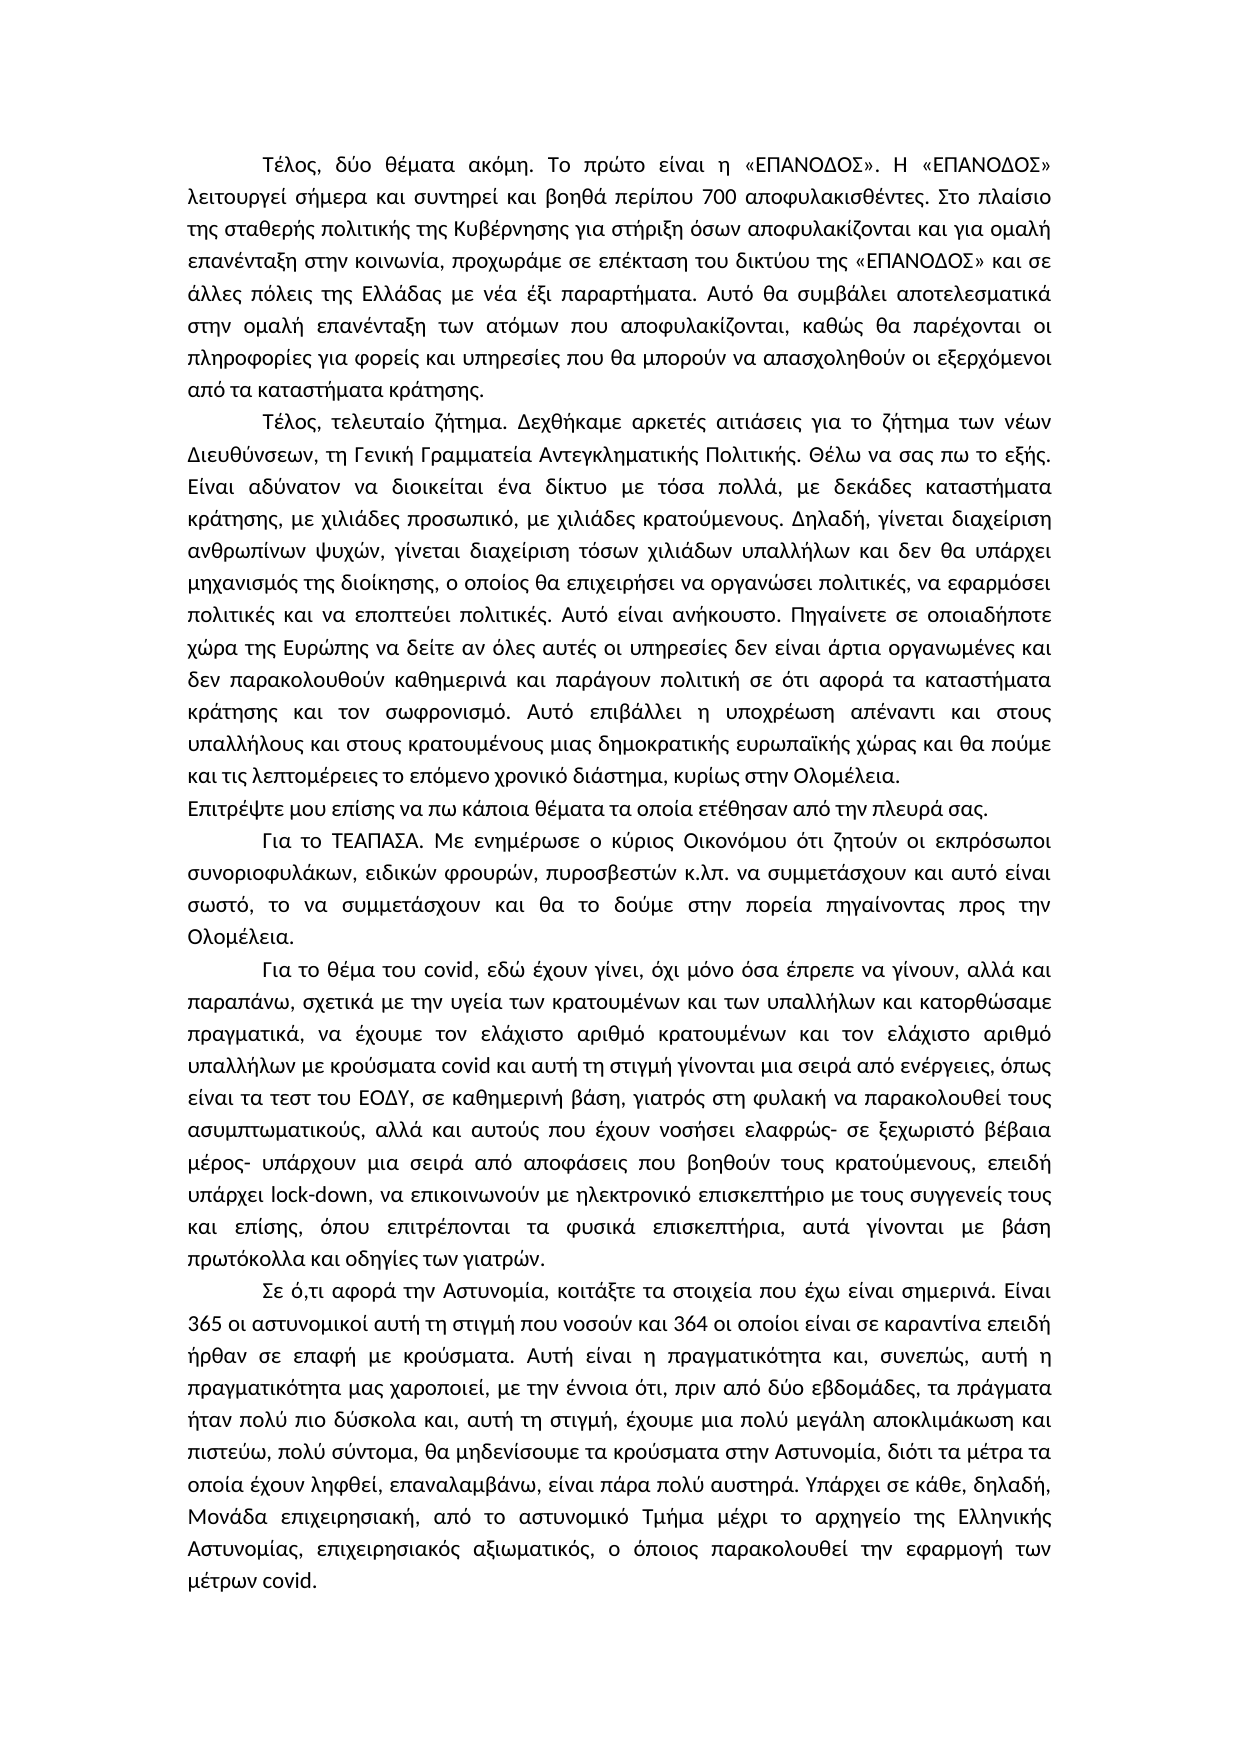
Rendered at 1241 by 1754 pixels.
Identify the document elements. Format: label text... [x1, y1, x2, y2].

text Για το θέμα του covid, εδώ έχουν γίνει, όχι μόνο όσα έπρεπε να γίνουν, αλλά και παραπάνω, σχετικά με την υγεία των κρατουμένων και των υπαλλήλων και κατορθώσαμε πραγματικά, να έχουμε τον ελάχιστο αριθμό κρατουμένων και τον ελάχιστο αριθμό υπαλλήλων με κρούσματα covid και αυτή τη στιγμή γίνονται μια σειρά από ενέργειες, όπως είναι τα τεστ του ΕΟΔΥ, σε καθημερινή βάση, γιατρός στη φυλακή να παρακολουθεί τους ασυμπτωματικούς, αλλά και αυτούς που έχουν νοσήσει ελαφρώς- σε ξεχωριστό βέβαια μέρος- υπάρχουν μια σειρά από αποφάσεις που βοηθούν τους κρατούμενους, επειδή υπάρχει lock-down, να επικοινωνούν με ηλεκτρονικό επισκεπτήριο με τους συγγενείς τους και επίσης, όπου επιτρέπονται τα φυσικά επισκεπτήρια, αυτά γίνονται με βάση πρωτόκολλα και οδηγίες των γιατρών. [187, 955, 1053, 1272]
text Επιτρέψτε μου επίσης να πω κάποια θέματα τα οποία ετέθησαν από την πλευρά σας. [187, 794, 1053, 822]
text Σε ό,τι αφορά την Αστυνομία, κοιτάξτε τα στοιχεία που έχω είναι σημερινά. Είναι 365 οι αστυνομικοί αυτή τη στιγμή που νοσούν και 364 οι οποίοι είναι σε καραντίνα επειδή ήρθαν σε επαφή με κρούσματα. Αυτή είναι η πραγματικότητα και, συνεπώς, αυτή η πραγματικότητα μας χαροποιεί, με την έννοια ότι, πριν από δύο εβδομάδες, τα πράγματα ήταν πολύ πιο δύσκολα και, αυτή τη στιγμή, έχουμε μια πολύ μεγάλη αποκλιμάκωση και πιστεύω, πολύ σύντομα, θα μηδενίσουμε τα κρούσματα στην Αστυνομία, διότι τα μέτρα τα οποία έχουν ληφθεί, επαναλαμβάνω, είναι πάρα πολύ αυστηρά. Υπάρχει σε κάθε, δηλαδή, Μονάδα επιχειρησιακή, από το αστυνομικό Τμήμα μέχρι το αρχηγείο της Ελληνικής Αστυνομίας, επιχειρησιακός αξιωματικός, ο όποιος παρακολουθεί την εφαρμογή των μέτρων covid. [187, 1277, 1053, 1594]
text Τέλος, τελευταίο ζήτημα. Δεχθήκαμε αρκετές αιτιάσεις για το ζήτημα των νέων Διευθύνσεων, τη Γενική Γραμματεία Αντεγκληματικής Πολιτικής. Θέλω να σας πω το εξής. Είναι αδύνατον να διοικείται ένα δίκτυο με τόσα πολλά, με δεκάδες καταστήματα κράτησης, με χιλιάδες προσωπικό, με χιλιάδες κρατούμενους. Δηλαδή, γίνεται διαχείριση ανθρωπίνων ψυχών, γίνεται διαχείριση τόσων χιλιάδων υπαλλήλων και δεν θα υπάρχει μηχανισμός της διοίκησης, ο οποίος θα επιχειρήσει να οργανώσει πολιτικές, να εφαρμόσει πολιτικές και να εποπτεύει πολιτικές. Αυτό είναι ανήκουστο. Πηγαίνετε σε οποιαδήποτε χώρα της Ευρώπης να δείτε αν όλες αυτές οι υπηρεσίες δεν είναι άρτια οργανωμένες και δεν παρακολουθούν καθημερινά και παράγουν πολιτική σε ότι αφορά τα καταστήματα κράτησης και τον σωφρονισμό. Αυτό επιβάλλει η υποχρέωση απέναντι και στους υπαλλήλους και στους κρατουμένους μιας δημοκρατικής ευρωπαϊκής χώρας και θα πούμε και τις λεπτομέρειες το επόμενο χρονικό διάστημα, κυρίως στην Ολομέλεια. [187, 407, 1053, 789]
text Για το ΤΕΑΠΑΣΑ. Με ενημέρωσε ο κύριος Οικονόμου ότι ζητούν οι εκπρόσωποι συνοριοφυλάκων, ειδικών φρουρών, πυροσβεστών κ.λπ. να συμμετάσχουν και αυτό είναι σωστό, το να συμμετάσχουν και θα το δούμε στην πορεία πηγαίνοντας προς την Ολομέλεια. [187, 826, 1053, 951]
text Τέλος, δύο θέματα ακόμη. Το πρώτο είναι η «ΕΠΑΝΟΔΟΣ». Η «ΕΠΑΝΟΔΟΣ» λειτουργεί σήμερα και συντηρεί και βοηθά περίπου 700 αποφυλακισθέντες. Στο πλαίσιο της σταθερής πολιτικής της Κυβέρνησης για στήριξη όσων αποφυλακίζονται και για ομαλή επανένταξη στην κοινωνία, προχωράμε σε επέκταση του δικτύου της «ΕΠΑΝΟΔΟΣ» και σε άλλες πόλεις της Ελλάδας με νέα έξι παραρτήματα. Αυτό θα συμβάλει αποτελεσματικά στην ομαλή επανένταξη των ατόμων που αποφυλακίζονται, καθώς θα παρέχονται οι πληροφορίες για φορείς και υπηρεσίες που θα μπορούν να απασχοληθούν οι εξερχόμενοι από τα καταστήματα κράτησης. [187, 150, 1053, 403]
